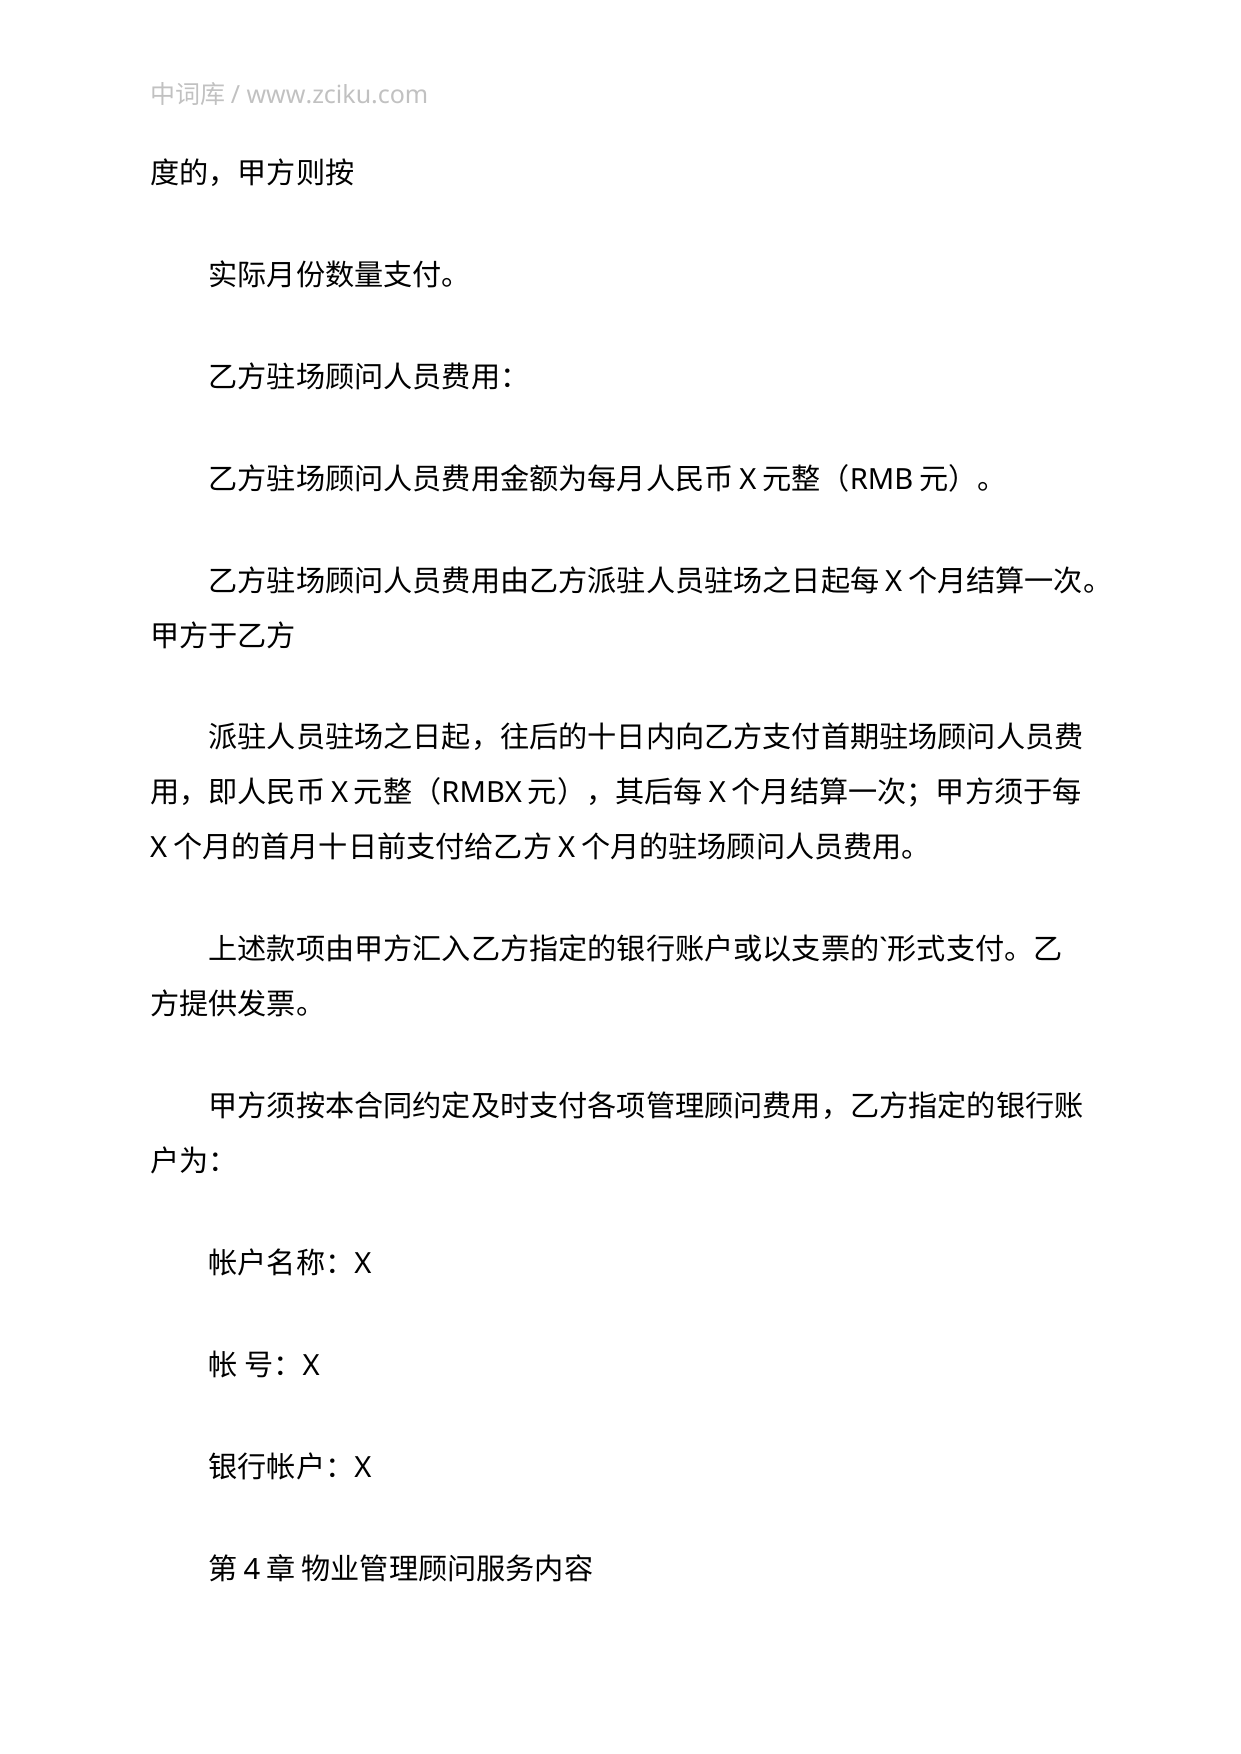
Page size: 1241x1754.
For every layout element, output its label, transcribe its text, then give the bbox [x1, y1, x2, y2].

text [150, 150, 1090, 192]
text 甲方须按本合同约定及时支付各项管理顾问费用，乙方指定的银行账户为： [150, 1083, 1090, 1180]
text 乙方驻场顾问人员费用金额为每月人民币X元整（RMB元）。 [150, 455, 1090, 498]
text 帐 号：X [150, 1341, 1090, 1384]
text 上述款项由甲方汇入乙方指定的银行账户或以支票的`形式支付。乙方提供发票。 [150, 926, 1090, 1023]
text 实际月份数量支付。 [150, 252, 1090, 294]
text 银行帐户：X [150, 1443, 1090, 1486]
text 乙方驻场顾问人员费用由乙方派驻人员驻场之日起每X个月结算一次。甲方于乙方 [150, 557, 1090, 654]
text 派驻人员驻场之日起，往后的十日内向乙方支付首期驻场顾问人员费用，即人民币X元整（RMBX元），其后每X个月结算一次；甲方须于每X个月的首月十日前支付给乙方X个月的驻场顾问人员费用。 [150, 714, 1090, 866]
text 乙方驻场顾问人员费用： [150, 353, 1090, 396]
text 第4章 物业管理顾问服务内容 [150, 1545, 1090, 1588]
text 帐户名称：X [150, 1239, 1090, 1282]
